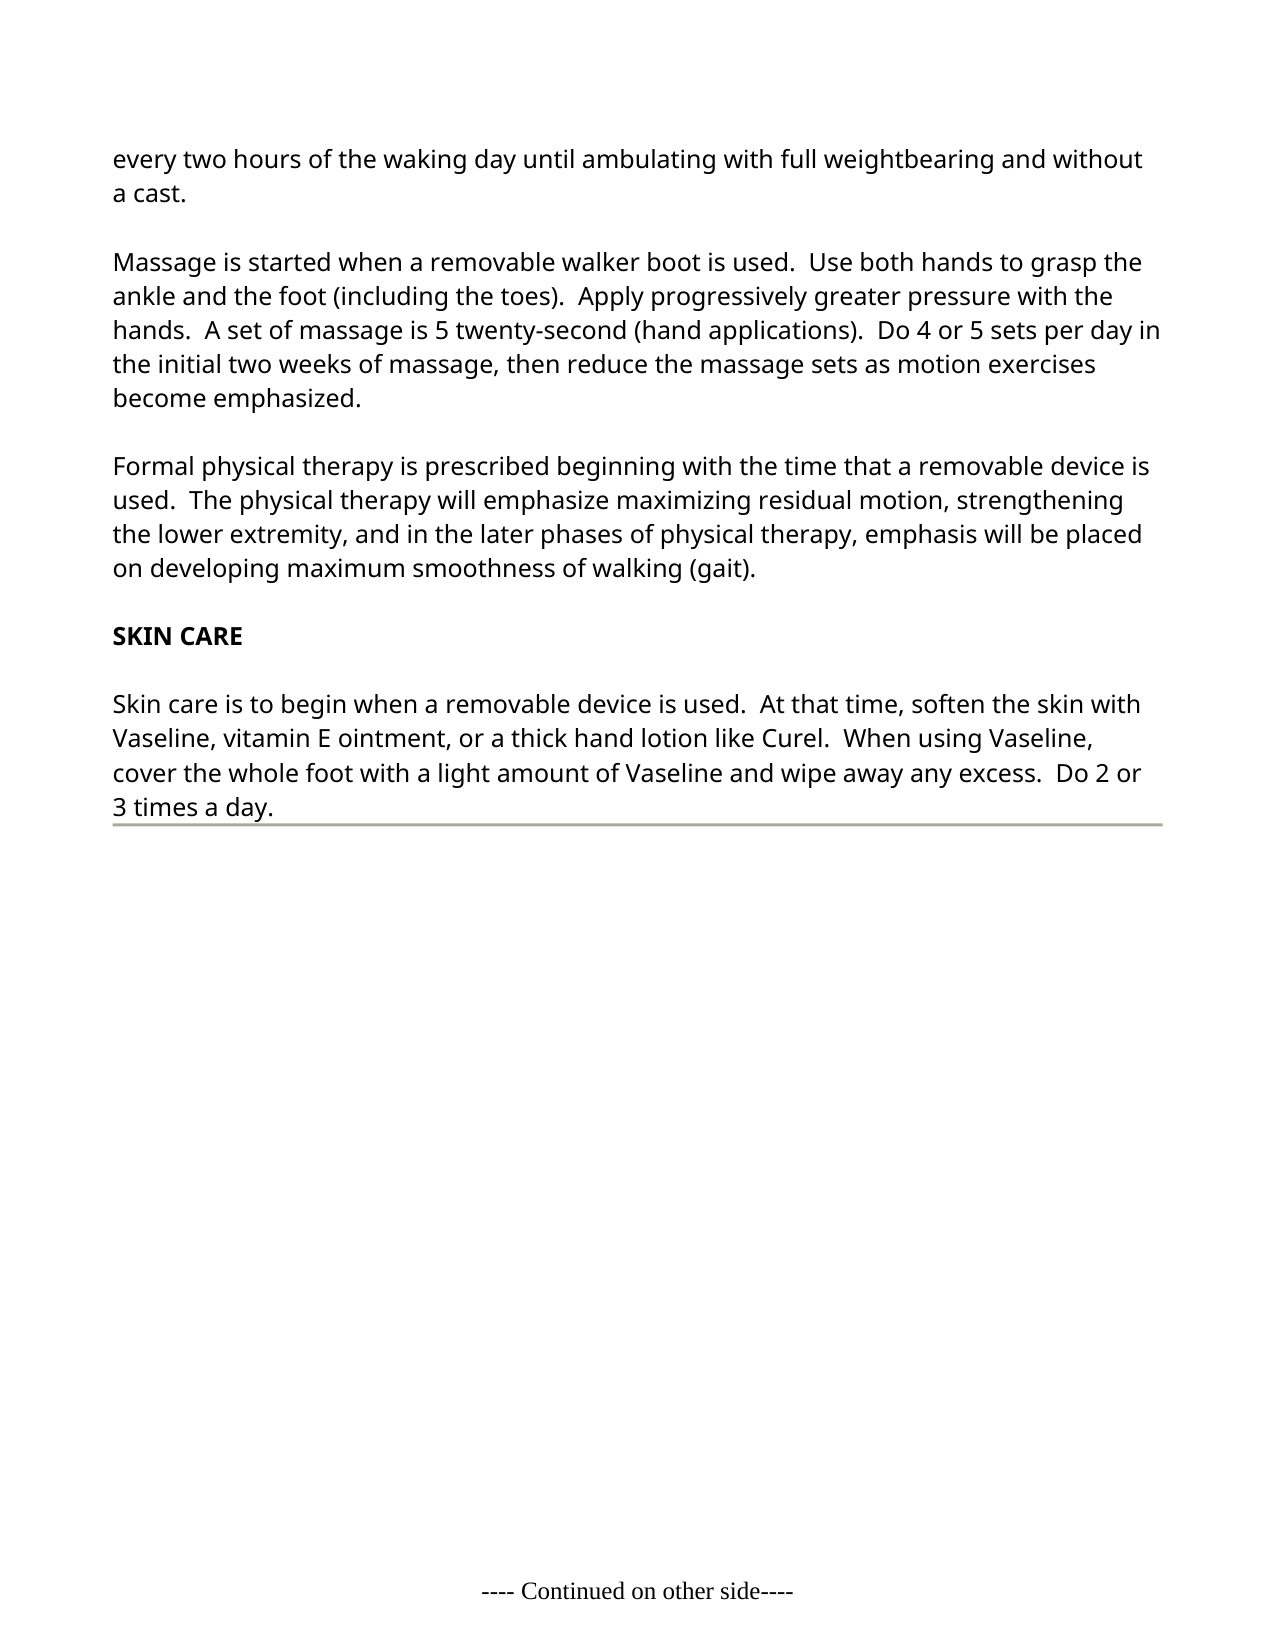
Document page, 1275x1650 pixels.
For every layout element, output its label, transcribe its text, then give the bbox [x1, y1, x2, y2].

text Skin care is to begin when a removable device is used. At that time, soften the skin with Vaseline, vitamin E ointment, or a thick hand lotion like Curel. When using Vaseline, cover the whole foot with a light amount of Vaseline and wipe away any excess. Do 2 or 3 times a day. [112, 687, 1162, 823]
text Massage is started when a removable walker boot is used. Use both hands to grasp the ankle and the foot (including the toes). Apply progressively greater pressure with the hands. A set of massage is 5 twenty-second (hand applications). Do 4 or 5 sets per day in the initial two weeks of massage, then reduce the massage sets as motion exercises become emphasized. [112, 244, 1162, 414]
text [112, 142, 1162, 210]
text SKIN [112, 619, 1162, 653]
text Formal physical therapy is prescribed beginning with the time that a removable device is used. The physical therapy will emphasize maximizing residual motion, strengthening the lower extremity, and in the later phases of physical therapy, emphasis will be placed on developing maximum smoothness of walking (gait). [112, 449, 1162, 585]
